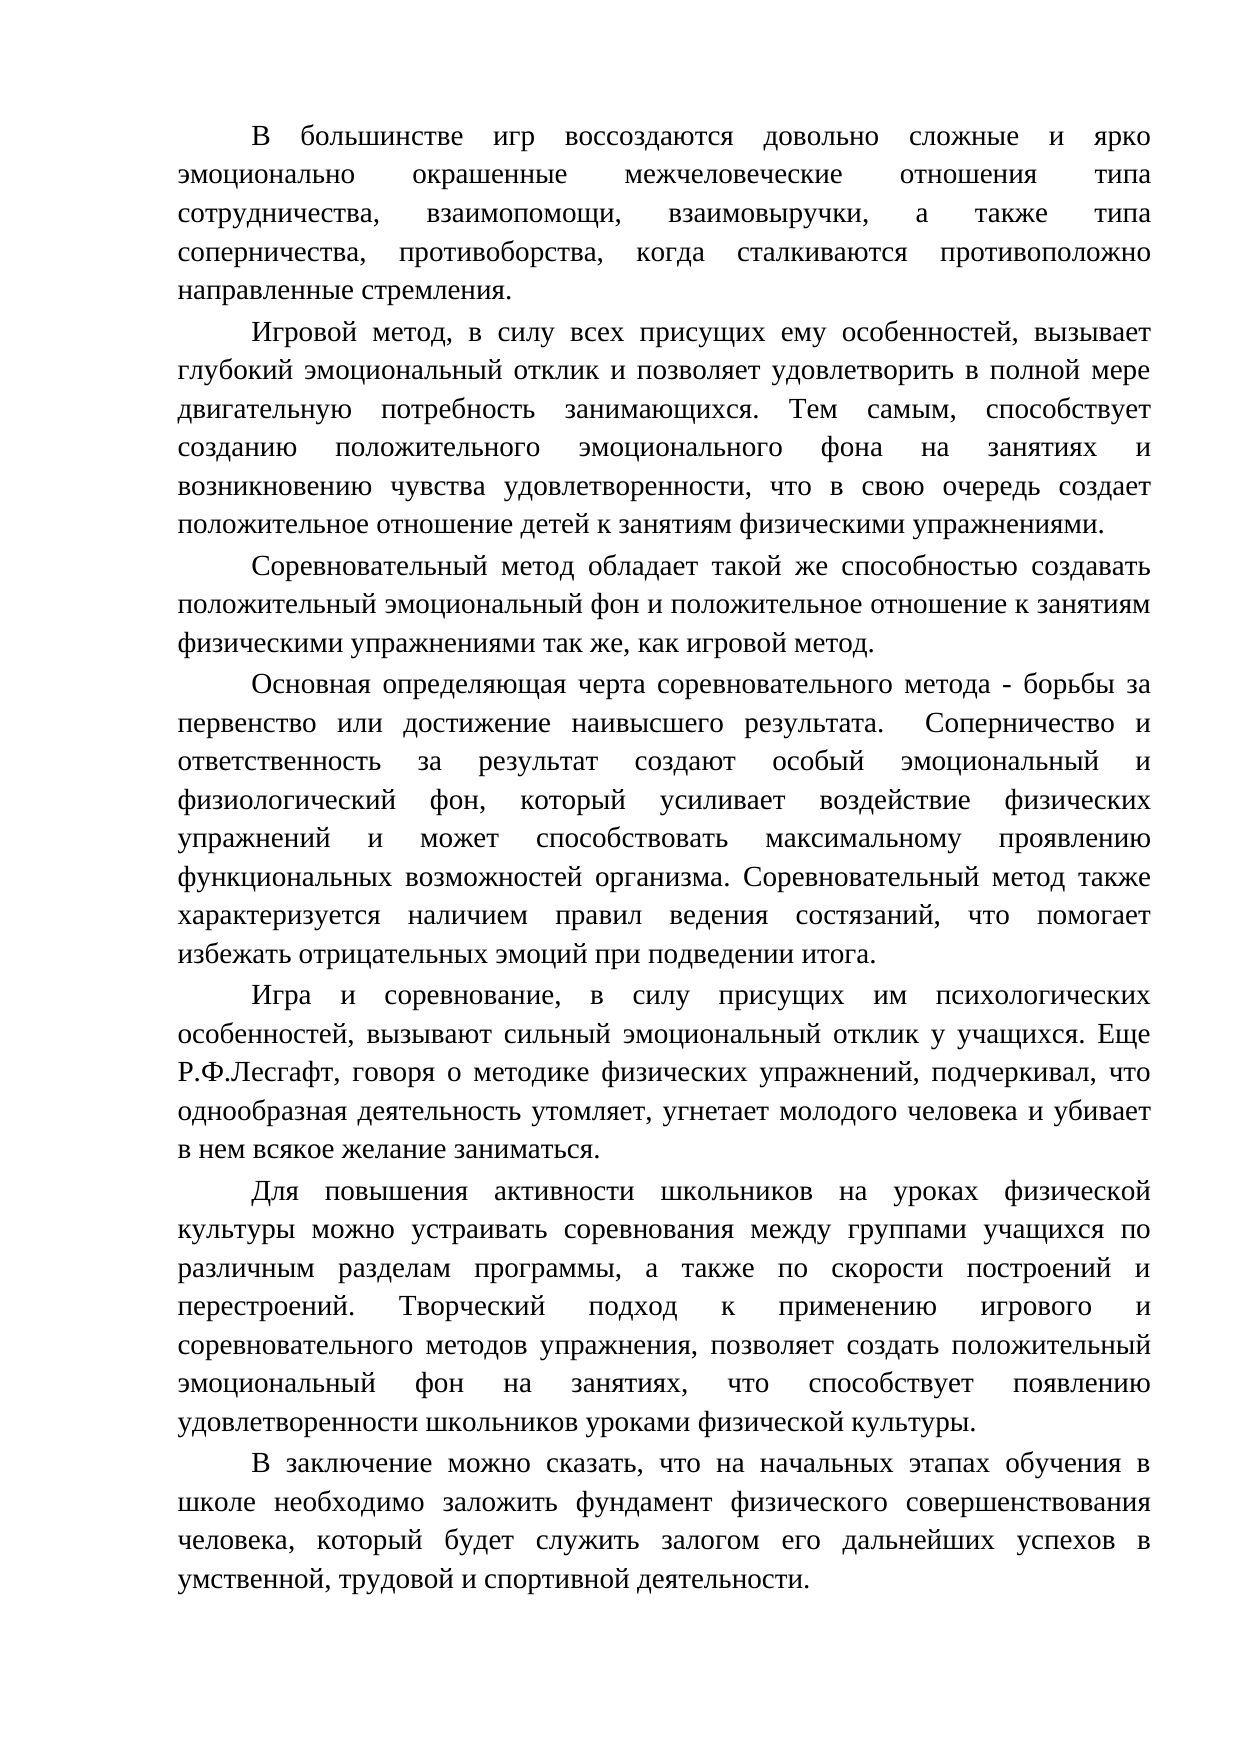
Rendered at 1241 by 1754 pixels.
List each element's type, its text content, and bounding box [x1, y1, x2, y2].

text В большинстве игр воссоздаются довольно сложные и ярко эмоционально окрашенные межчеловеческие отношения типа сотрудничества, взаимопомощи, взаимовыручки, а также типа соперничества, противоборства, когда сталкиваются противоположно направленные стремления. [177, 118, 1152, 306]
text Игра и соревнование, в силу присущих им психологических особенностей, вызывают сильный эмоциональный отклик у учащихся. Еще Р.Ф.Лесгафт, говоря о методике физических упражнений, подчеркивал, что однообразная деятельность утомляет, угнетает молодого человека и убивает в нем всякое желание заниматься. [177, 977, 1152, 1165]
text В заключение можно сказать, что на начальных этапах обучения в школе необходимо заложить фундамент физического совершенствования человека, который будет служить залогом его дальнейших успехов в умственной, трудовой и спортивной деятельности. [177, 1445, 1152, 1594]
text Игровой метод, в силу всех присущих ему особенностей, вызывает глубокий эмоциональный отклик и позволяет удовлетворить в полной мере двигательную потребность занимающихся. Тем самым, способствует созданию положительного эмоционального фона на занятиях и возникновению чувства удовлетворенности, что в свою очередь создает положительное отношение детей к занятиям физическими упражнениями. [177, 314, 1152, 540]
text Соревновательный метод обладает такой же способностью создавать положительный эмоциональный фон и положительное отношение к занятиям физическими упражнениями так же, как игровой метод. [177, 548, 1152, 658]
text Для повышения активности школьников на уроках физической культуры можно устраивать соревнования между группами учащихся по различным разделам программы, а также по скорости построений и перестроений. Творческий подход к применению игрового и соревновательного методов упражнения, позволяет создать положительный эмоциональный фон на занятиях, что способствует появлению удовлетворенности школьников уроками физической культуры. [177, 1173, 1152, 1438]
text Основная определяющая черта соревновательного метода - борьбы за первенство или достижение наивысшего результата. Соперничество и ответственность за результат создают особый эмоциональный и физиологический фон, который усиливает воздействие физических упражнений и может способствовать максимальному проявлению функциональных возможностей организма. Соревновательный метод также характеризуется наличием правил ведения состязаний, что помогает избежать отрицательных эмоций при подведении итога. [177, 666, 1152, 969]
